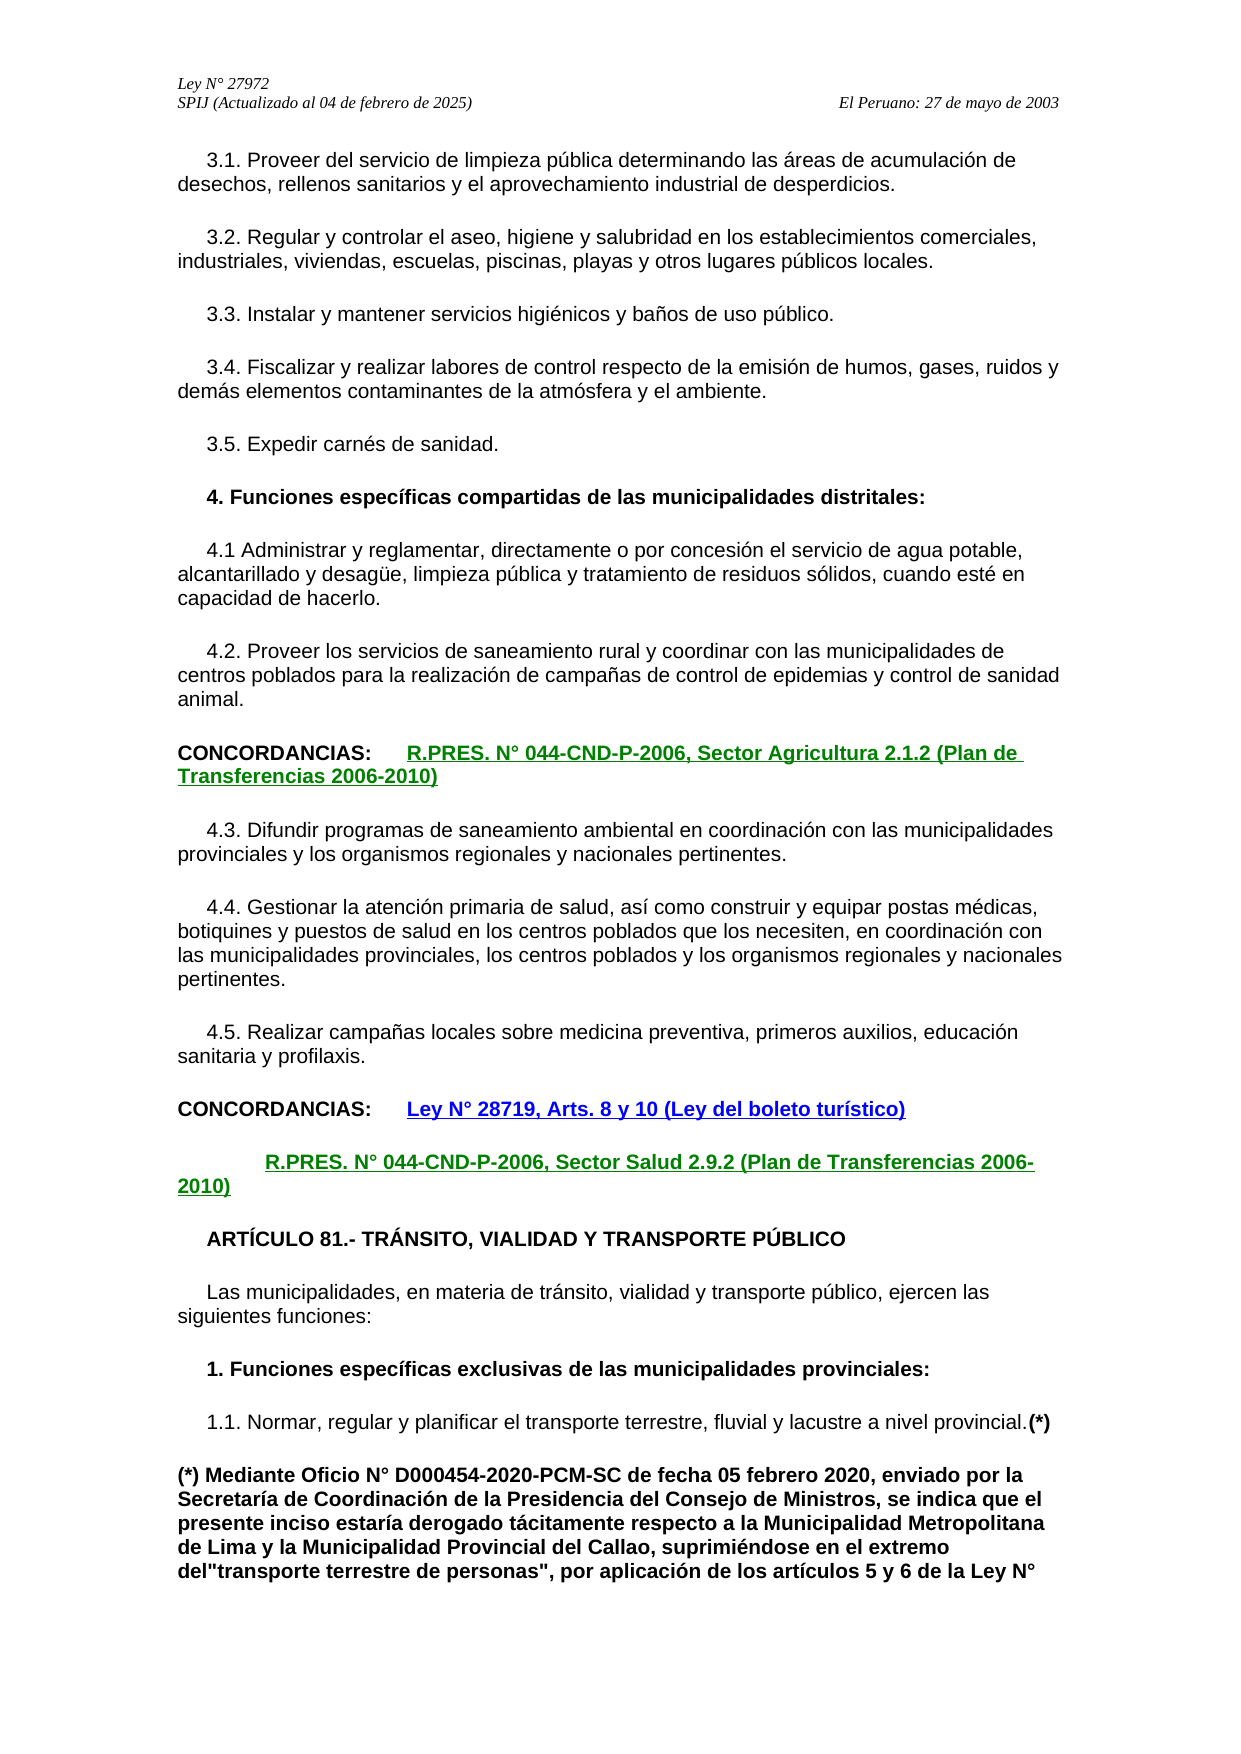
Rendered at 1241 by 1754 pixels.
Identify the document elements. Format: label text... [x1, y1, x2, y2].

text 3.4. Fiscalizar y realizar labores de control respecto de la emisión de humos, gases, ruidos y demás elementos contaminantes de la atmósfera y el ambiente. [177, 355, 1063, 403]
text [177, 1463, 1063, 1583]
text CONCORDANCIAS: R.PRES. N° 044-CND-P-2006, Sector Agricultura 2.1.2 (Plan de Transferencias 2006-2010) [177, 740, 1063, 788]
text 4.4. Gestionar la atención primaria de salud, así como construir y equipar postas médicas, botiquines y puestos de salud en los centros poblados que los necesiten, en coordinación con las municipalidades provinciales, los centros poblados y los organismos regionales y nacionales pertinentes. [177, 894, 1063, 990]
text 3.5. Expedir carnés de sanidad. [177, 432, 1063, 456]
text 1.1. Normar, regular y planificar el transporte terrestre, fluvial y lacustre a nivel provincial.(*) [177, 1410, 1063, 1434]
text 4.5. Realizar campañas locales sobre medicina preventiva, primeros auxilios, educación sanitaria y profilaxis. [177, 1019, 1063, 1067]
text 4.2. Proveer los servicios de saneamiento rural y coordinar con las municipalidades de centros poblados para la realización de campañas de control de epidemias y control de sanidad animal. [177, 639, 1063, 711]
text Las municipalidades, en materia de tránsito, vialidad y transporte público, ejercen las siguientes funciones: [177, 1280, 1063, 1328]
text 4. Funciones específicas compartidas de las municipalidades distritales: [177, 485, 1063, 509]
text 4.1 Administrar y reglamentar, directamente o por concesión el servicio de agua potable, alcantarillado y desagüe, limpieza pública y tratamiento de residuos sólidos, cuando esté en capacidad de hacerlo. [177, 538, 1063, 610]
text R.PRES. N° 044-CND-P-2006, Sector Salud 2.9.2 (Plan de Transferencias 2006-2010) [177, 1150, 1063, 1198]
text 4.3. Difundir programas de saneamiento ambiental en coordinación con las municipalidades provinciales y los organismos regionales y nacionales pertinentes. [177, 817, 1063, 865]
text ARTÍCULO 81.- TRÁNSITO, VIALIDAD Y TRANSPORTE PÚBLICO [177, 1227, 1063, 1251]
text 3.2. Regular y controlar el aseo, higiene y salubridad en los establecimientos comerciales, industriales, viviendas, escuelas, piscinas, playas y otros lugares públicos locales. [177, 225, 1063, 273]
text 1. Funciones específicas exclusivas de las municipalidades provinciales: [177, 1357, 1063, 1381]
text 3.1. Proveer del servicio de limpieza pública determinando las áreas de acumulación de desechos, rellenos sanitarios y el aprovechamiento industrial de desperdicios. [177, 148, 1063, 196]
text CONCORDANCIAS: Ley N° 28719, Arts. 8 y 10 (Ley del boleto turístico) [177, 1097, 1063, 1121]
text 3.3. Instalar y mantener servicios higiénicos y baños de uso público. [177, 302, 1063, 326]
